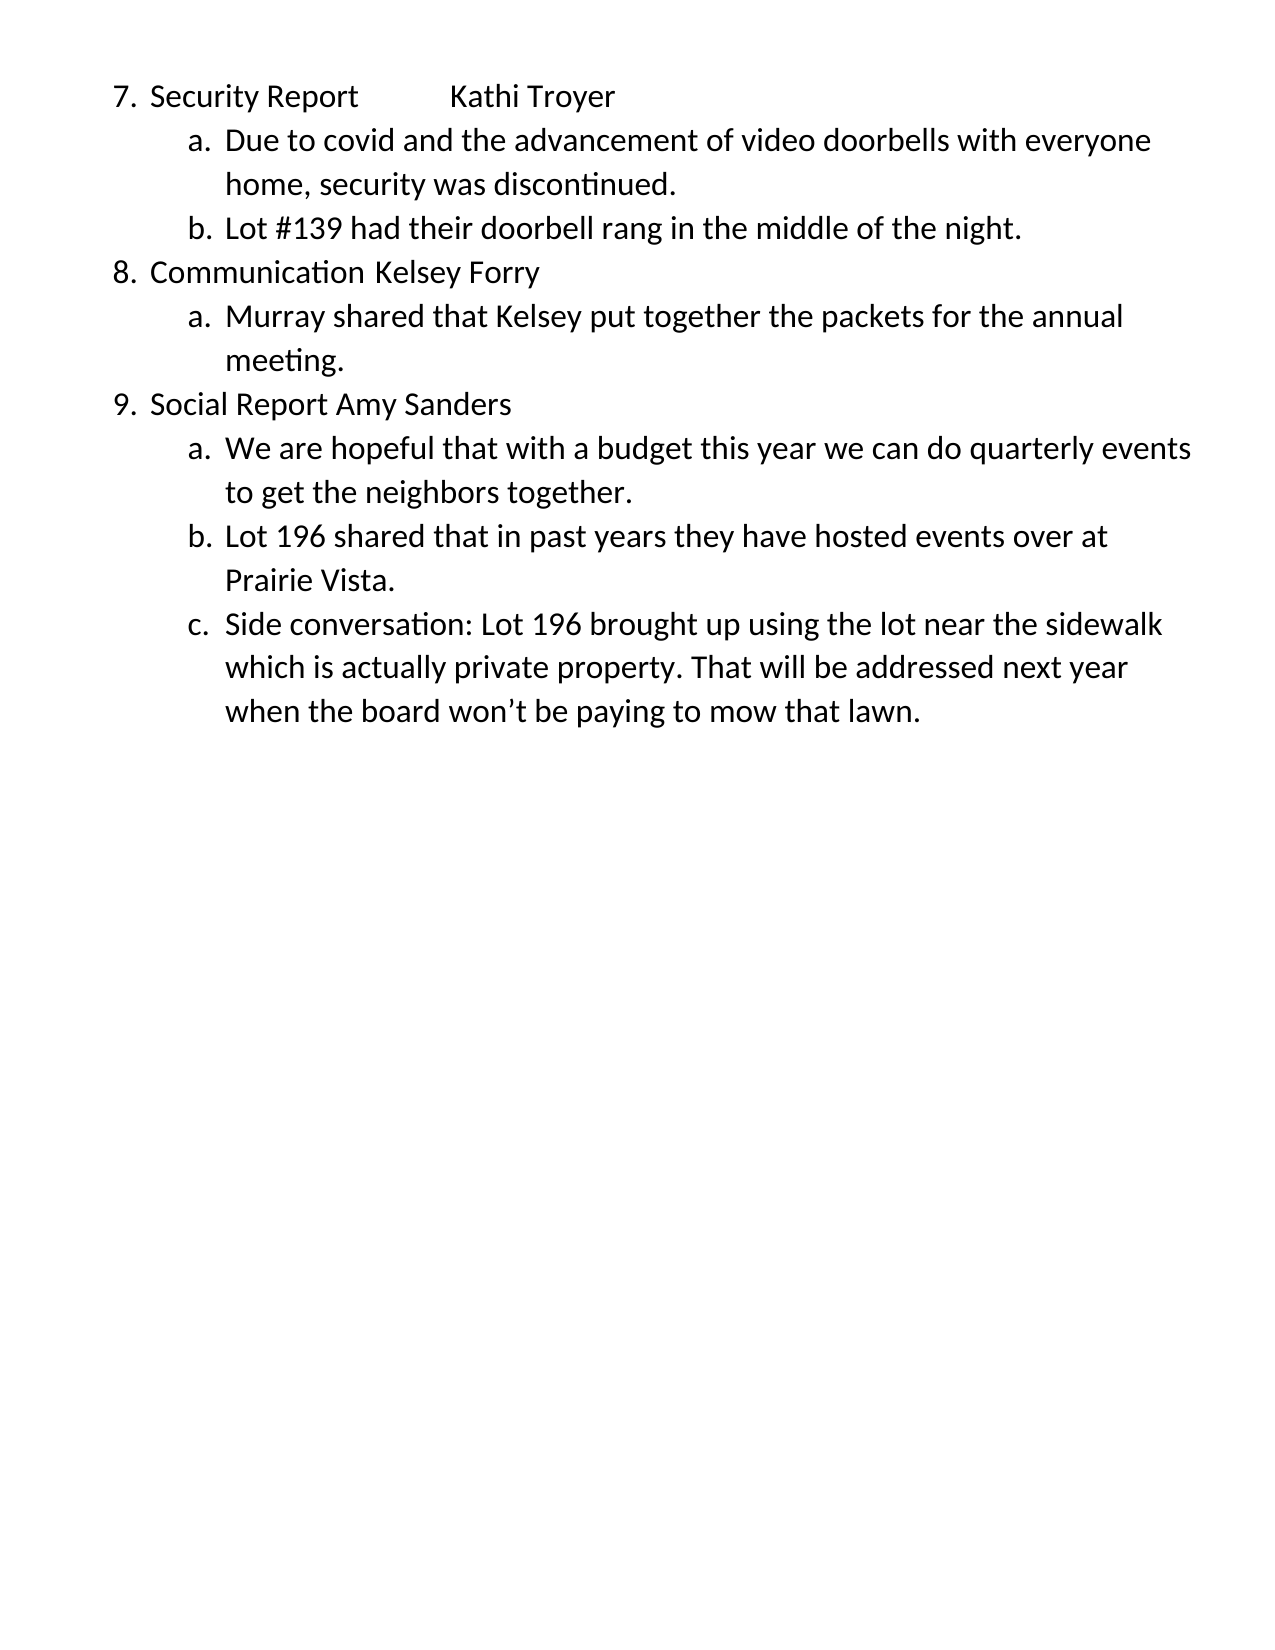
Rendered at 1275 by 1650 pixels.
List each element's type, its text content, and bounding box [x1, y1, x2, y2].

list Security Report Kathi Troyer [112, 75, 1200, 116]
list We are hopeful that with a budget this year we can do quarterly events to get the neighbors together. [187, 427, 1200, 511]
list Lot 196 shared that in past years they have hosted events over at Prairie Vista. [187, 514, 1200, 599]
list Communication Kelsey Forry [112, 251, 1200, 292]
list Side conversation: Lot 196 brought up using the lot near the sidewalk which is actually private property. That will be addressed next year when the board won’t be paying to mow that lawn. [187, 602, 1200, 731]
list Due to covid and the advancement of video doorbells with everyone home, security was discontinued. [187, 119, 1200, 204]
list Murray shared that Kelsey put together the packets for the annual meeting. [187, 295, 1200, 379]
list Lot #139 had their doorbell rang in the middle of the night. [187, 207, 1200, 248]
list Social Report Amy Sanders [112, 383, 1200, 423]
